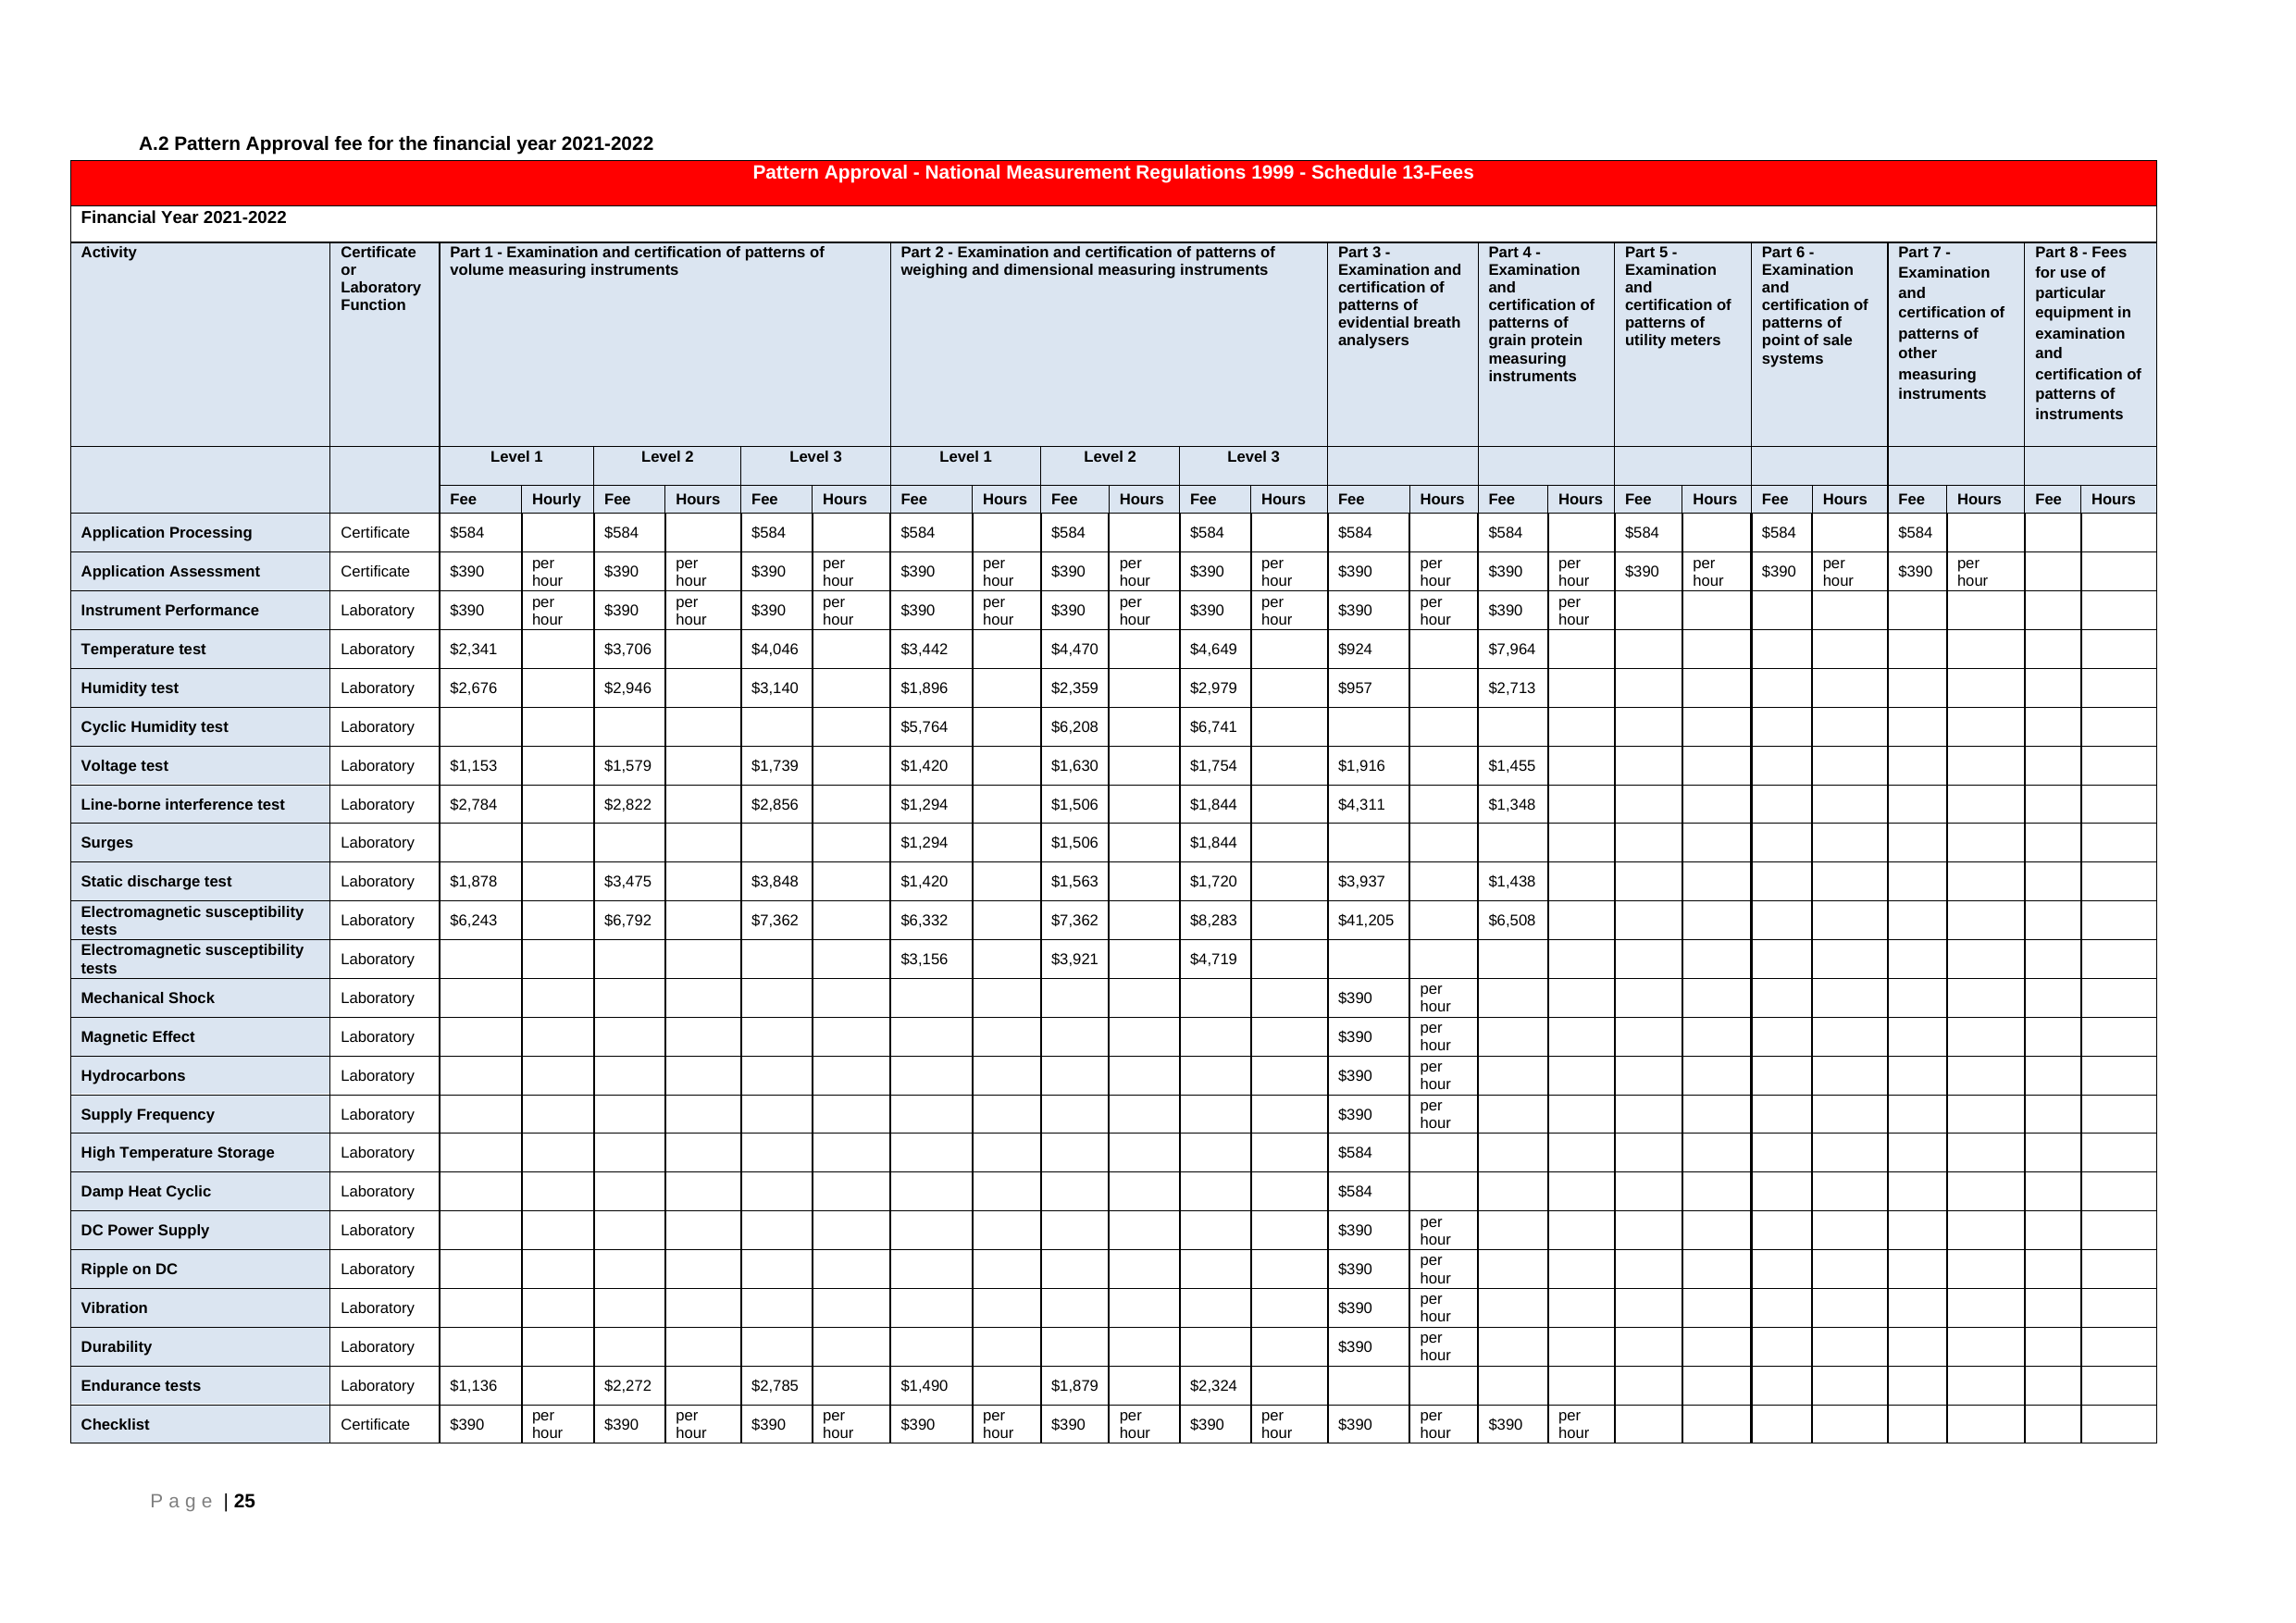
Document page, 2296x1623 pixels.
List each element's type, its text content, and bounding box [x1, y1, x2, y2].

table_cell [1042, 1018, 1108, 1056]
table_cell Fee [441, 486, 521, 513]
table_cell [1889, 591, 1946, 629]
table_cell [1615, 447, 1751, 485]
table_cell [2082, 1367, 2156, 1404]
table_cell [2026, 901, 2080, 939]
table_cell [595, 979, 664, 1017]
table_cell $1,896 [891, 669, 972, 707]
table_cell [891, 1328, 972, 1366]
table_cell [1252, 1134, 1327, 1171]
table_cell $1,879 [1042, 1367, 1108, 1404]
table_cell [2026, 786, 2080, 823]
table_cell [891, 1057, 972, 1094]
table_cell [441, 1328, 521, 1366]
table_cell Laboratory [330, 591, 439, 629]
table_cell Voltage test [71, 747, 329, 784]
table_cell [1889, 1367, 1946, 1404]
table_cell Hours [1251, 486, 1327, 513]
table_cell [742, 1096, 812, 1133]
table_cell [523, 786, 593, 823]
table_cell [1410, 669, 1477, 707]
table_cell [1410, 630, 1477, 668]
table_cell [2026, 747, 2080, 784]
table_cell [1479, 1096, 1547, 1133]
table_cell [595, 708, 664, 746]
table_cell per hour [1683, 552, 1750, 590]
table_cell [1813, 1211, 1887, 1249]
table_cell [666, 1057, 740, 1094]
table_cell $3,921 [1042, 940, 1108, 978]
table_cell $6,792 [595, 901, 664, 939]
table_cell [1252, 630, 1327, 668]
table_cell [666, 1134, 740, 1171]
table_cell [441, 1057, 521, 1094]
table_cell [974, 708, 1040, 746]
table_cell [595, 1250, 664, 1288]
table_cell [441, 824, 521, 861]
table_cell $584 [1889, 514, 1946, 551]
table_cell [1948, 901, 2024, 939]
table_cell [1753, 901, 1811, 939]
table_cell Part 5 - Examination and certification of patterns of utility meters [1615, 243, 1751, 446]
table_cell [523, 1328, 593, 1366]
table_cell [441, 1018, 521, 1056]
table_cell [1616, 1172, 1682, 1210]
table_cell [2082, 824, 2156, 861]
table_cell [1683, 901, 1750, 939]
table_cell [891, 1172, 972, 1210]
table_cell Humidity test [71, 669, 329, 707]
table_cell $8,283 [1181, 901, 1250, 939]
table_cell [1252, 940, 1327, 978]
table_cell [1753, 862, 1811, 900]
table_cell DC Power Supply [71, 1211, 329, 1249]
table_cell [1889, 1250, 1946, 1288]
table_cell [813, 940, 889, 978]
table_cell [1328, 447, 1478, 485]
table_cell [1948, 786, 2024, 823]
table_cell $584 [1753, 514, 1811, 551]
table_cell [1753, 979, 1811, 1017]
table_cell [1889, 1172, 1946, 1210]
table_cell Laboratory [330, 1211, 439, 1249]
table_cell [441, 1172, 521, 1210]
table_cell [2026, 1172, 2080, 1210]
table_cell Fee [891, 486, 972, 513]
table_cell [1252, 1289, 1327, 1327]
table_cell [1889, 901, 1946, 939]
table_cell [595, 1211, 664, 1249]
table_cell [2082, 979, 2156, 1017]
table_cell $390 [891, 1406, 972, 1443]
table_cell [1889, 1134, 1946, 1171]
table_cell $1,630 [1042, 747, 1108, 784]
table_cell [1753, 669, 1811, 707]
table_cell [1479, 1211, 1547, 1249]
table_cell $2,676 [441, 669, 521, 707]
table_cell [1042, 1328, 1108, 1366]
table_cell [1042, 1057, 1108, 1094]
table_cell Level 1 [891, 447, 1040, 485]
table_cell per hour [523, 552, 593, 590]
table_cell [1252, 1328, 1327, 1366]
table_cell $2,341 [441, 630, 521, 668]
table_cell [2026, 1057, 2080, 1094]
table_cell [1753, 824, 1811, 861]
table_cell [1479, 1328, 1547, 1366]
table_cell [1042, 1211, 1108, 1249]
table_cell [891, 1289, 972, 1327]
subtitle A.2 Pattern Approval fee for the financial year 2021-2022 [139, 132, 2156, 155]
table_cell $2,822 [595, 786, 664, 823]
table_cell [1813, 901, 1887, 939]
table_cell [1410, 940, 1477, 978]
table_cell per hour [1252, 591, 1327, 629]
table_cell [523, 1057, 593, 1094]
table_cell [523, 901, 593, 939]
table_cell Part 7 - Examination and certification of patterns of other measuring instruments [1889, 243, 2024, 446]
table_cell per hour [1410, 1289, 1477, 1327]
table_cell [1616, 979, 1682, 1017]
table_cell Fee [2025, 486, 2080, 513]
table_cell [974, 979, 1040, 1017]
table_cell [2025, 447, 2156, 485]
table_cell [1813, 940, 1887, 978]
table_cell [1753, 591, 1811, 629]
table_cell per hour [1549, 552, 1614, 590]
table_cell [1683, 1057, 1750, 1094]
table_cell $390 [1616, 552, 1682, 590]
table_cell per hour [974, 591, 1040, 629]
table_cell [1683, 940, 1750, 978]
table_cell [2082, 630, 2156, 668]
table_cell $6,332 [891, 901, 972, 939]
table_cell [1329, 824, 1409, 861]
table_cell [1252, 862, 1327, 900]
table_cell [1889, 1018, 1946, 1056]
table_cell $3,937 [1329, 862, 1409, 900]
table_cell [1683, 708, 1750, 746]
table_cell Laboratory [330, 862, 439, 900]
table_cell [1181, 1328, 1250, 1366]
table_cell [1948, 1096, 2024, 1133]
table_cell [1410, 862, 1477, 900]
table_cell [2082, 1250, 2156, 1288]
table_cell [666, 901, 740, 939]
table_cell Laboratory [330, 979, 439, 1017]
table_cell [1110, 1057, 1179, 1094]
table_cell Fee [1752, 486, 1812, 513]
table_cell [1252, 708, 1327, 746]
table_cell [595, 1328, 664, 1366]
table_cell [813, 862, 889, 900]
table_cell [1410, 747, 1477, 784]
table_cell $584 [1181, 514, 1250, 551]
table_cell [1813, 591, 1887, 629]
table_cell [1752, 447, 1887, 485]
table_cell [1252, 979, 1327, 1017]
table_cell [974, 514, 1040, 551]
table_cell $1,754 [1181, 747, 1250, 784]
table_cell [1181, 1289, 1250, 1327]
table_cell [1813, 1328, 1887, 1366]
table_cell [523, 708, 593, 746]
table_cell $390 [441, 1406, 521, 1443]
table_cell [1616, 1057, 1682, 1094]
table_cell [1683, 1289, 1750, 1327]
table_cell [1110, 901, 1179, 939]
table_cell [891, 1096, 972, 1133]
table_cell [2082, 1172, 2156, 1210]
table_cell [1889, 1328, 1946, 1366]
table_cell [2026, 1096, 2080, 1133]
table_cell [2082, 552, 2156, 590]
table_cell [1813, 786, 1887, 823]
table_cell per hour [813, 591, 889, 629]
table_cell [1616, 786, 1682, 823]
table_cell [1813, 514, 1887, 551]
table_cell [1616, 591, 1682, 629]
table_cell Part 1 - Examination and certification of patterns of volume measuring instruments [441, 243, 890, 446]
table_cell [1948, 862, 2024, 900]
table_cell [1110, 1289, 1179, 1327]
table_cell [1181, 1018, 1250, 1056]
table_cell per hour [666, 1406, 740, 1443]
table_cell [1889, 669, 1946, 707]
table_cell Durability [71, 1328, 329, 1366]
table_cell Hours [813, 486, 890, 513]
table_cell [595, 1018, 664, 1056]
table_cell [2026, 669, 2080, 707]
table_cell $1,438 [1479, 862, 1547, 900]
table_cell [2026, 1367, 2080, 1404]
table_cell $1,294 [891, 786, 972, 823]
table_cell [1110, 669, 1179, 707]
table_cell [1616, 1406, 1682, 1443]
table_cell [666, 940, 740, 978]
table_cell [1479, 447, 1614, 485]
table_cell $390 [742, 1406, 812, 1443]
table_cell Line-borne interference test [71, 786, 329, 823]
table_cell Part 6 - Examination and certification of patterns of point of sale systems [1752, 243, 1887, 446]
table_cell [1410, 1367, 1477, 1404]
table_cell [1813, 708, 1887, 746]
table_cell Laboratory [330, 1018, 439, 1056]
table_cell per hour [1410, 591, 1477, 629]
table_cell [2026, 514, 2080, 551]
table_cell [1549, 824, 1614, 861]
table_cell [1479, 1367, 1547, 1404]
table_cell [2082, 1134, 2156, 1171]
table_cell [441, 1096, 521, 1133]
table_cell [1948, 979, 2024, 1017]
table_cell [1616, 669, 1682, 707]
table_cell [1813, 1096, 1887, 1133]
table_cell [1549, 1134, 1614, 1171]
table_cell [974, 1057, 1040, 1094]
table_cell [1549, 862, 1614, 900]
table_cell Laboratory [330, 901, 439, 939]
table_cell [974, 1250, 1040, 1288]
table_cell [1683, 1018, 1750, 1056]
table_cell [1889, 1211, 1946, 1249]
table_cell Certificate [330, 1406, 439, 1443]
table_cell [441, 1289, 521, 1327]
table_cell [2026, 1406, 2080, 1443]
table_cell Electromagnetic susceptibility tests [71, 940, 329, 978]
table_cell [1813, 1406, 1887, 1443]
table_cell [2026, 552, 2080, 590]
table_cell $4,470 [1042, 630, 1108, 668]
table_cell [1813, 1172, 1887, 1210]
table_cell Part 3 - Examination and certification of patterns of evidential breath analysers [1328, 243, 1478, 446]
table_cell Fee [741, 486, 812, 513]
table_cell [1948, 514, 2024, 551]
table_cell [1329, 940, 1409, 978]
table_cell $390 [1181, 591, 1250, 629]
table_cell [1616, 747, 1682, 784]
table_cell [813, 1096, 889, 1133]
table_cell [974, 940, 1040, 978]
table_cell [1948, 1289, 2024, 1327]
table_cell [1813, 1367, 1887, 1404]
table_cell [1252, 514, 1327, 551]
table_cell [2026, 862, 2080, 900]
table_cell [974, 1367, 1040, 1404]
table_cell $1,739 [742, 747, 812, 784]
table_cell [1110, 514, 1179, 551]
table_cell Hydrocarbons [71, 1057, 329, 1094]
table_cell [666, 824, 740, 861]
table_cell [1616, 630, 1682, 668]
table_cell [666, 1289, 740, 1327]
table_cell [1948, 1250, 2024, 1288]
table_cell [1948, 1172, 2024, 1210]
table_cell [742, 979, 812, 1017]
table_cell [813, 1328, 889, 1366]
table_cell [523, 1096, 593, 1133]
table_cell [1813, 1134, 1887, 1171]
table_cell $390 [1329, 1018, 1409, 1056]
table_cell [1813, 979, 1887, 1017]
table_cell [2026, 591, 2080, 629]
table_cell [441, 1211, 521, 1249]
table_cell [1753, 1096, 1811, 1133]
table_cell [891, 979, 972, 1017]
table_cell [974, 1096, 1040, 1133]
table_cell [666, 630, 740, 668]
table_cell [1889, 708, 1946, 746]
table_cell $1,506 [1042, 786, 1108, 823]
table_cell [1683, 1367, 1750, 1404]
table_cell $390 [1042, 552, 1108, 590]
table_cell [666, 1211, 740, 1249]
table_cell $390 [1329, 1289, 1409, 1327]
table_cell [1181, 1211, 1250, 1249]
table_cell [1753, 940, 1811, 978]
table_cell $1,153 [441, 747, 521, 784]
table_cell [1948, 591, 2024, 629]
table_cell Fee [594, 486, 664, 513]
table_cell Hours [1548, 486, 1614, 513]
table_cell [1410, 1134, 1477, 1171]
table_cell [1753, 1328, 1811, 1366]
table_cell per hour [1410, 1096, 1477, 1133]
table_cell [666, 669, 740, 707]
table_cell $390 [595, 591, 664, 629]
table_cell per hour [1110, 591, 1179, 629]
table_cell [2082, 786, 2156, 823]
table_cell [1683, 630, 1750, 668]
table_cell per hour [1410, 979, 1477, 1017]
table_cell [1549, 1172, 1614, 1210]
table_cell $390 [1181, 552, 1250, 590]
table_cell [2026, 979, 2080, 1017]
table_cell [1252, 1250, 1327, 1288]
table_cell [2082, 514, 2156, 551]
table_cell Hourly [522, 486, 593, 513]
table_cell [1948, 1211, 2024, 1249]
table_cell per hour [1110, 1406, 1179, 1443]
table_cell [1479, 1289, 1547, 1327]
table_cell $3,442 [891, 630, 972, 668]
table_cell Hours [973, 486, 1040, 513]
table_cell Laboratory [330, 786, 439, 823]
table_cell High Temperature Storage [71, 1134, 329, 1171]
table_cell [742, 1057, 812, 1094]
table_cell per hour [974, 1406, 1040, 1443]
table_cell $2,713 [1479, 669, 1547, 707]
table_cell [1042, 1172, 1108, 1210]
table_cell [595, 1172, 664, 1210]
table_cell [1753, 708, 1811, 746]
table_cell per hour [1252, 552, 1327, 590]
table_cell $4,046 [742, 630, 812, 668]
table_cell [1181, 1057, 1250, 1094]
table_cell [1683, 1328, 1750, 1366]
table_cell [742, 708, 812, 746]
table_cell [1813, 862, 1887, 900]
table_cell [1252, 901, 1327, 939]
table_cell [523, 979, 593, 1017]
table_cell [1410, 514, 1477, 551]
table_cell $7,362 [742, 901, 812, 939]
table_cell $584 [1479, 514, 1547, 551]
table_cell [1889, 824, 1946, 861]
table_cell Level 2 [1041, 447, 1179, 485]
table_cell [1329, 708, 1409, 746]
table_cell [1110, 1018, 1179, 1056]
table_cell Fee [1180, 486, 1250, 513]
table_cell [666, 1172, 740, 1210]
table_cell $390 [441, 591, 521, 629]
table_cell [595, 940, 664, 978]
table_cell Laboratory [330, 1172, 439, 1210]
table_cell $390 [1329, 1096, 1409, 1133]
table_cell [1683, 1250, 1750, 1288]
table_cell [523, 514, 593, 551]
table_cell Damp Heat Cyclic [71, 1172, 329, 1210]
table_cell [1753, 747, 1811, 784]
table_cell $3,475 [595, 862, 664, 900]
table_cell per hour [1549, 1406, 1614, 1443]
table_cell Laboratory [330, 1096, 439, 1133]
table_cell [1813, 1018, 1887, 1056]
table_cell [1181, 1250, 1250, 1288]
table_cell [1753, 630, 1811, 668]
table_cell Laboratory [330, 1328, 439, 1366]
table_cell $390 [1329, 1406, 1409, 1443]
table_cell [813, 979, 889, 1017]
table_cell $7,964 [1479, 630, 1547, 668]
table_cell [1948, 630, 2024, 668]
table_cell [1683, 669, 1750, 707]
table_cell [1479, 1057, 1547, 1094]
table_cell [1549, 1211, 1614, 1249]
table_cell per hour [1410, 1328, 1477, 1366]
table_cell [2026, 1289, 2080, 1327]
table_cell [1549, 901, 1614, 939]
table_cell $1,878 [441, 862, 521, 900]
table_cell [1616, 1018, 1682, 1056]
table_cell $390 [1329, 979, 1409, 1017]
table_cell [1813, 669, 1887, 707]
table_cell [1549, 1096, 1614, 1133]
table_cell Hours [1682, 486, 1751, 513]
table_cell [666, 1367, 740, 1404]
table_cell $584 [1329, 1134, 1409, 1171]
table_cell [71, 447, 329, 513]
table_cell [1549, 786, 1614, 823]
table_cell Fee [1889, 486, 1946, 513]
table_cell [813, 1134, 889, 1171]
table_cell [441, 940, 521, 978]
table_cell [742, 824, 812, 861]
table_cell [1181, 1096, 1250, 1133]
table_cell [1948, 747, 2024, 784]
table_cell [1479, 1172, 1547, 1210]
table_cell $4,649 [1181, 630, 1250, 668]
table_cell [1616, 862, 1682, 900]
table_cell [974, 1134, 1040, 1171]
table_cell [813, 1250, 889, 1288]
table_cell [1549, 514, 1614, 551]
table_cell $584 [441, 514, 521, 551]
table_cell Fee [1041, 486, 1109, 513]
table_cell $5,764 [891, 708, 972, 746]
table_cell [2026, 708, 2080, 746]
table_cell $390 [1329, 1328, 1409, 1366]
table_cell [1110, 1328, 1179, 1366]
table_cell [1813, 824, 1887, 861]
table_cell [2026, 630, 2080, 668]
table_cell [1110, 1096, 1179, 1133]
table_cell per hour [974, 552, 1040, 590]
table_cell Laboratory [330, 1134, 439, 1171]
table_cell [1948, 824, 2024, 861]
table_cell $584 [742, 514, 812, 551]
table_cell [1110, 1367, 1179, 1404]
table_cell [523, 1134, 593, 1171]
table_cell $2,785 [742, 1367, 812, 1404]
table_cell [813, 630, 889, 668]
table_cell [1753, 1289, 1811, 1327]
table_cell [813, 786, 889, 823]
table_cell [441, 1134, 521, 1171]
table_cell $584 [1329, 1172, 1409, 1210]
table_cell [742, 1134, 812, 1171]
table_cell [1252, 1057, 1327, 1094]
table_cell $2,359 [1042, 669, 1108, 707]
table_cell [1753, 1211, 1811, 1249]
table_cell Surges [71, 824, 329, 861]
table_cell [1683, 1172, 1750, 1210]
table_cell Level 3 [741, 447, 890, 485]
table_cell [1948, 1018, 2024, 1056]
table_cell $2,946 [595, 669, 664, 707]
table_cell [813, 514, 889, 551]
table_cell Electromagnetic susceptibility tests [71, 901, 329, 939]
table_cell $584 [1042, 514, 1108, 551]
table_cell [1753, 786, 1811, 823]
table_cell $1,348 [1479, 786, 1547, 823]
table_cell [1549, 1057, 1614, 1094]
table_cell [1110, 824, 1179, 861]
table_cell $2,272 [595, 1367, 664, 1404]
table_cell [1889, 1096, 1946, 1133]
table_cell [974, 1172, 1040, 1210]
table_cell [1616, 824, 1682, 861]
table_cell $390 [742, 591, 812, 629]
table_cell Magnetic Effect [71, 1018, 329, 1056]
table_cell [1479, 708, 1547, 746]
table_cell [666, 1096, 740, 1133]
table_cell per hour [1110, 552, 1179, 590]
table_header Pattern Approval - National Measurement Regulations 1999 - Schedule 13-Fees [71, 161, 2156, 205]
table_cell Level 1 [441, 447, 593, 485]
table_cell [742, 1018, 812, 1056]
table_cell [1889, 630, 1946, 668]
table_cell Hours [1110, 486, 1179, 513]
table_cell [974, 1018, 1040, 1056]
table_cell Level 3 [1180, 447, 1327, 485]
table_cell [1479, 979, 1547, 1017]
table_cell [813, 1289, 889, 1327]
table_cell per hour [523, 1406, 593, 1443]
table_cell [1616, 1096, 1682, 1133]
table_cell $2,856 [742, 786, 812, 823]
table_cell [1683, 862, 1750, 900]
table_cell Ripple on DC [71, 1250, 329, 1288]
table_cell [1889, 447, 2024, 485]
table_cell [595, 1134, 664, 1171]
table_cell [523, 630, 593, 668]
table_cell [1042, 1096, 1108, 1133]
table_cell $390 [595, 1406, 664, 1443]
table_cell [1252, 747, 1327, 784]
table_cell [523, 1289, 593, 1327]
table_cell per hour [813, 552, 889, 590]
table_cell [2082, 1018, 2156, 1056]
table_cell [742, 940, 812, 978]
table_cell Instrument Performance [71, 591, 329, 629]
table_cell [1753, 1406, 1811, 1443]
table_cell $390 [1479, 591, 1547, 629]
table_cell Checklist [71, 1406, 329, 1443]
table_cell [523, 1211, 593, 1249]
table_cell [1252, 824, 1327, 861]
table_cell [1616, 1250, 1682, 1288]
table_cell [813, 824, 889, 861]
table_cell $2,784 [441, 786, 521, 823]
table_cell [974, 901, 1040, 939]
table_cell [666, 1250, 740, 1288]
table_cell [813, 1367, 889, 1404]
table_cell [1181, 979, 1250, 1017]
table_cell $390 [1329, 591, 1409, 629]
table_cell Laboratory [330, 708, 439, 746]
table_cell [1753, 1018, 1811, 1056]
table_cell [666, 708, 740, 746]
table_cell [1683, 1134, 1750, 1171]
table_cell [974, 824, 1040, 861]
table_cell [441, 708, 521, 746]
table_cell $1,563 [1042, 862, 1108, 900]
table_cell per hour [1549, 591, 1614, 629]
table_cell [1252, 1367, 1327, 1404]
table_cell [2082, 708, 2156, 746]
table_cell per hour [1813, 552, 1887, 590]
table_cell Part 2 - Examination and certification of patterns of weighing and dimensional measuring instruments [891, 243, 1327, 446]
table_cell [523, 1172, 593, 1210]
table_cell per hour [1410, 1018, 1477, 1056]
table_cell [1813, 1250, 1887, 1288]
table_cell Fee [1615, 486, 1682, 513]
table_cell Laboratory [330, 669, 439, 707]
table_cell [1616, 1211, 1682, 1249]
table_cell per hour [1252, 1406, 1327, 1443]
table_cell $6,508 [1479, 901, 1547, 939]
table_cell [2082, 940, 2156, 978]
table_cell Activity [71, 243, 329, 446]
table_cell [1616, 708, 1682, 746]
table_cell $3,140 [742, 669, 812, 707]
table_cell [1110, 708, 1179, 746]
table_cell [742, 1250, 812, 1288]
table_cell [595, 824, 664, 861]
table_cell [813, 1057, 889, 1094]
table_cell [1889, 1406, 1946, 1443]
table_cell [1683, 824, 1750, 861]
table_cell [1252, 1018, 1327, 1056]
table_cell $1,916 [1329, 747, 1409, 784]
table_cell $390 [1753, 552, 1811, 590]
table_cell Laboratory [330, 1057, 439, 1094]
table_cell $4,311 [1329, 786, 1409, 823]
table_cell [1549, 940, 1614, 978]
table_cell [742, 1211, 812, 1249]
table_cell $584 [1329, 514, 1409, 551]
table_cell [2082, 1328, 2156, 1366]
table_cell [742, 1289, 812, 1327]
table_cell Hours [2081, 486, 2156, 513]
table_cell [1110, 940, 1179, 978]
table_cell [666, 979, 740, 1017]
table_cell [1110, 786, 1179, 823]
table_cell [1948, 940, 2024, 978]
table_cell $1,294 [891, 824, 972, 861]
table_cell [742, 1172, 812, 1210]
table_cell [2026, 940, 2080, 978]
table_cell [2082, 747, 2156, 784]
table_cell [2082, 1057, 2156, 1094]
table_cell per hour [813, 1406, 889, 1443]
table_cell per hour [523, 591, 593, 629]
table_cell [666, 786, 740, 823]
table_cell [1889, 862, 1946, 900]
table_cell $6,741 [1181, 708, 1250, 746]
table_cell Laboratory [330, 1289, 439, 1327]
table_cell [1683, 786, 1750, 823]
table_cell [1110, 979, 1179, 1017]
table_cell Certificate [330, 552, 439, 590]
table_cell [2082, 862, 2156, 900]
table_cell [1479, 940, 1547, 978]
table_cell Hours [1813, 486, 1887, 513]
table_cell [1948, 1134, 2024, 1171]
table_cell [1948, 1406, 2024, 1443]
table_cell [1110, 1211, 1179, 1249]
table_cell [813, 1172, 889, 1210]
table_cell [1753, 1250, 1811, 1288]
table_cell per hour [666, 552, 740, 590]
table_cell [2082, 669, 2156, 707]
table_cell [523, 1367, 593, 1404]
table_cell Hours [1947, 486, 2024, 513]
table_cell [1753, 1057, 1811, 1094]
table_cell $6,208 [1042, 708, 1108, 746]
table_cell $3,156 [891, 940, 972, 978]
table_cell [1252, 669, 1327, 707]
table_cell [1479, 824, 1547, 861]
table_cell [891, 1250, 972, 1288]
table_cell [1110, 862, 1179, 900]
table_cell [523, 1250, 593, 1288]
table_cell [974, 862, 1040, 900]
table_cell Laboratory [330, 824, 439, 861]
table_cell Fee [1328, 486, 1409, 513]
table_cell $390 [1479, 552, 1547, 590]
table_cell [1948, 1057, 2024, 1094]
table_cell [1549, 1289, 1614, 1327]
table_cell [891, 1018, 972, 1056]
table_cell [595, 1057, 664, 1094]
table_cell per hour [1410, 1057, 1477, 1094]
table_cell [1181, 1134, 1250, 1171]
table_cell [666, 862, 740, 900]
table_cell $390 [1042, 591, 1108, 629]
table_cell [1042, 1289, 1108, 1327]
table_cell [1042, 1250, 1108, 1288]
table_cell [666, 747, 740, 784]
table_cell $390 [742, 552, 812, 590]
table_cell [1549, 747, 1614, 784]
table_cell [1683, 591, 1750, 629]
table_cell [1252, 1211, 1327, 1249]
table_cell [1683, 747, 1750, 784]
table_cell $1,490 [891, 1367, 972, 1404]
table_cell [1549, 669, 1614, 707]
table_cell Static discharge test [71, 862, 329, 900]
table_cell [2026, 1134, 2080, 1171]
table_cell [813, 1018, 889, 1056]
table_cell [1479, 1134, 1547, 1171]
table_cell [1110, 630, 1179, 668]
table_cell $1,136 [441, 1367, 521, 1404]
table_cell [2026, 824, 2080, 861]
table_cell [974, 1328, 1040, 1366]
table_cell [1549, 1328, 1614, 1366]
table_cell $957 [1329, 669, 1409, 707]
table_cell $584 [891, 514, 972, 551]
table_cell [1110, 1172, 1179, 1210]
table_cell [523, 824, 593, 861]
table_cell Temperature test [71, 630, 329, 668]
table_cell $3,848 [742, 862, 812, 900]
table_cell Part 4 - Examination and certification of patterns of grain protein measuring instruments [1479, 243, 1614, 446]
table_cell per hour [1410, 552, 1477, 590]
table_cell [1948, 1328, 2024, 1366]
table_cell per hour [1410, 1406, 1477, 1443]
table_cell [1948, 708, 2024, 746]
table_cell $1,844 [1181, 786, 1250, 823]
table_cell [2082, 1096, 2156, 1133]
table_cell $1,455 [1479, 747, 1547, 784]
table_cell [1479, 1250, 1547, 1288]
table_cell [1813, 1289, 1887, 1327]
table_cell [2082, 1406, 2156, 1443]
table_cell [974, 1289, 1040, 1327]
table_cell [1616, 901, 1682, 939]
table_cell Certificate [330, 514, 439, 551]
table_cell per hour [666, 591, 740, 629]
table_cell [891, 1134, 972, 1171]
table_cell $584 [1616, 514, 1682, 551]
table_cell [2026, 1018, 2080, 1056]
table_cell $6,243 [441, 901, 521, 939]
table_cell [1616, 940, 1682, 978]
table_cell [1889, 747, 1946, 784]
table_cell [813, 669, 889, 707]
table_cell $41,205 [1329, 901, 1409, 939]
table_cell Endurance tests [71, 1367, 329, 1404]
table_cell [1616, 1289, 1682, 1327]
table_cell [1683, 1406, 1750, 1443]
table_cell [1813, 747, 1887, 784]
table_cell [2082, 591, 2156, 629]
table_cell $1,844 [1181, 824, 1250, 861]
table_cell per hour [1948, 552, 2024, 590]
table_cell $7,362 [1042, 901, 1108, 939]
table_cell [1410, 708, 1477, 746]
table_cell [666, 1018, 740, 1056]
table_cell Application Processing [71, 514, 329, 551]
table_cell [1889, 979, 1946, 1017]
table_cell $1,420 [891, 862, 972, 900]
table_cell [1329, 1367, 1409, 1404]
table_cell [1813, 630, 1887, 668]
table_cell $2,324 [1181, 1367, 1250, 1404]
table_cell [974, 786, 1040, 823]
table_cell [1948, 669, 2024, 707]
table_cell $390 [1042, 1406, 1108, 1443]
table_cell $4,719 [1181, 940, 1250, 978]
table_cell Vibration [71, 1289, 329, 1327]
table_cell [1252, 1096, 1327, 1133]
table_cell [813, 747, 889, 784]
table_cell $390 [891, 552, 972, 590]
table_cell [595, 1096, 664, 1133]
table_cell [1616, 1328, 1682, 1366]
table_cell [1549, 1250, 1614, 1288]
table_cell [1549, 630, 1614, 668]
table_cell [2026, 1328, 2080, 1366]
table_cell [1889, 1057, 1946, 1094]
table_cell [813, 708, 889, 746]
table_cell [974, 747, 1040, 784]
table_cell $390 [1329, 1057, 1409, 1094]
table_cell [1753, 1367, 1811, 1404]
table_cell $390 [595, 552, 664, 590]
table_cell Part 8 - Fees for use of particular equipment in examination and certification of patterns of instruments [2025, 243, 2156, 446]
table_cell $390 [1479, 1406, 1547, 1443]
table_cell [1889, 940, 1946, 978]
table_cell Hours [1410, 486, 1478, 513]
table_cell Laboratory [330, 630, 439, 668]
table_cell Laboratory [330, 1250, 439, 1288]
table_cell [891, 1211, 972, 1249]
table_cell [1181, 1172, 1250, 1210]
table_cell [441, 979, 521, 1017]
table_cell per hour [1410, 1250, 1477, 1288]
table_cell Application Assessment [71, 552, 329, 590]
table_cell Fee [1479, 486, 1547, 513]
table_cell Laboratory [330, 1367, 439, 1404]
table_cell [2082, 1211, 2156, 1249]
table_cell $924 [1329, 630, 1409, 668]
table_cell $1,420 [891, 747, 972, 784]
table_cell [1549, 1018, 1614, 1056]
table_cell $390 [1889, 552, 1946, 590]
table_cell Certificate or Laboratory Function [330, 243, 439, 446]
table_cell [974, 630, 1040, 668]
table_cell Hours [665, 486, 740, 513]
table_cell [1410, 901, 1477, 939]
table_cell $390 [1329, 1250, 1409, 1288]
table_cell [1753, 1134, 1811, 1171]
table_cell [1948, 1367, 2024, 1404]
table_cell [1410, 786, 1477, 823]
table_cell [974, 1211, 1040, 1249]
table_cell [2082, 1289, 2156, 1327]
table_cell [1683, 979, 1750, 1017]
table_cell [813, 901, 889, 939]
table_cell $1,720 [1181, 862, 1250, 900]
table_cell Level 2 [594, 447, 740, 485]
table_cell [1549, 1367, 1614, 1404]
table_cell [2082, 901, 2156, 939]
table_cell per hour [1410, 1211, 1477, 1249]
table_cell Cyclic Humidity test [71, 708, 329, 746]
table_cell [1683, 1211, 1750, 1249]
table_cell [1110, 1250, 1179, 1288]
table_cell [666, 514, 740, 551]
table_cell [742, 1328, 812, 1366]
table_cell [974, 669, 1040, 707]
table_cell Financial Year 2021-2022 [71, 206, 2156, 242]
table_cell [523, 1018, 593, 1056]
table_cell $390 [441, 552, 521, 590]
table_cell [523, 747, 593, 784]
table_cell Supply Frequency [71, 1096, 329, 1133]
table_cell $2,979 [1181, 669, 1250, 707]
table_cell [1683, 514, 1750, 551]
table_cell [1110, 747, 1179, 784]
table_cell [1889, 1289, 1946, 1327]
table_cell [1813, 1057, 1887, 1094]
table_cell [1042, 979, 1108, 1017]
table_cell [666, 1328, 740, 1366]
table_cell [1616, 1367, 1682, 1404]
table_cell [1683, 1096, 1750, 1133]
table_cell Laboratory [330, 940, 439, 978]
table_cell [523, 940, 593, 978]
table_cell $1,506 [1042, 824, 1108, 861]
table_cell $390 [1181, 1406, 1250, 1443]
table_cell [2026, 1211, 2080, 1249]
table_cell Mechanical Shock [71, 979, 329, 1017]
table_cell [1042, 1134, 1108, 1171]
table_cell [1616, 1134, 1682, 1171]
table_cell [1753, 1172, 1811, 1210]
table_cell $1,579 [595, 747, 664, 784]
table_cell Laboratory [330, 747, 439, 784]
table_cell [1110, 1134, 1179, 1171]
table_cell [1410, 1172, 1477, 1210]
table_cell [1252, 786, 1327, 823]
table_cell $584 [595, 514, 664, 551]
table_cell [1549, 708, 1614, 746]
table_cell [1479, 1018, 1547, 1056]
table_cell $390 [1329, 552, 1409, 590]
table_cell [2026, 1250, 2080, 1288]
table_cell [1410, 824, 1477, 861]
table_cell [813, 1211, 889, 1249]
table_cell [441, 1250, 521, 1288]
table_cell [595, 1289, 664, 1327]
table_cell $390 [1329, 1211, 1409, 1249]
table_cell [1252, 1172, 1327, 1210]
table_cell [523, 862, 593, 900]
table_cell $3,706 [595, 630, 664, 668]
table_cell [1889, 786, 1946, 823]
table_cell [330, 447, 439, 513]
table_cell $390 [891, 591, 972, 629]
table_cell [523, 669, 593, 707]
table_cell [1549, 979, 1614, 1017]
